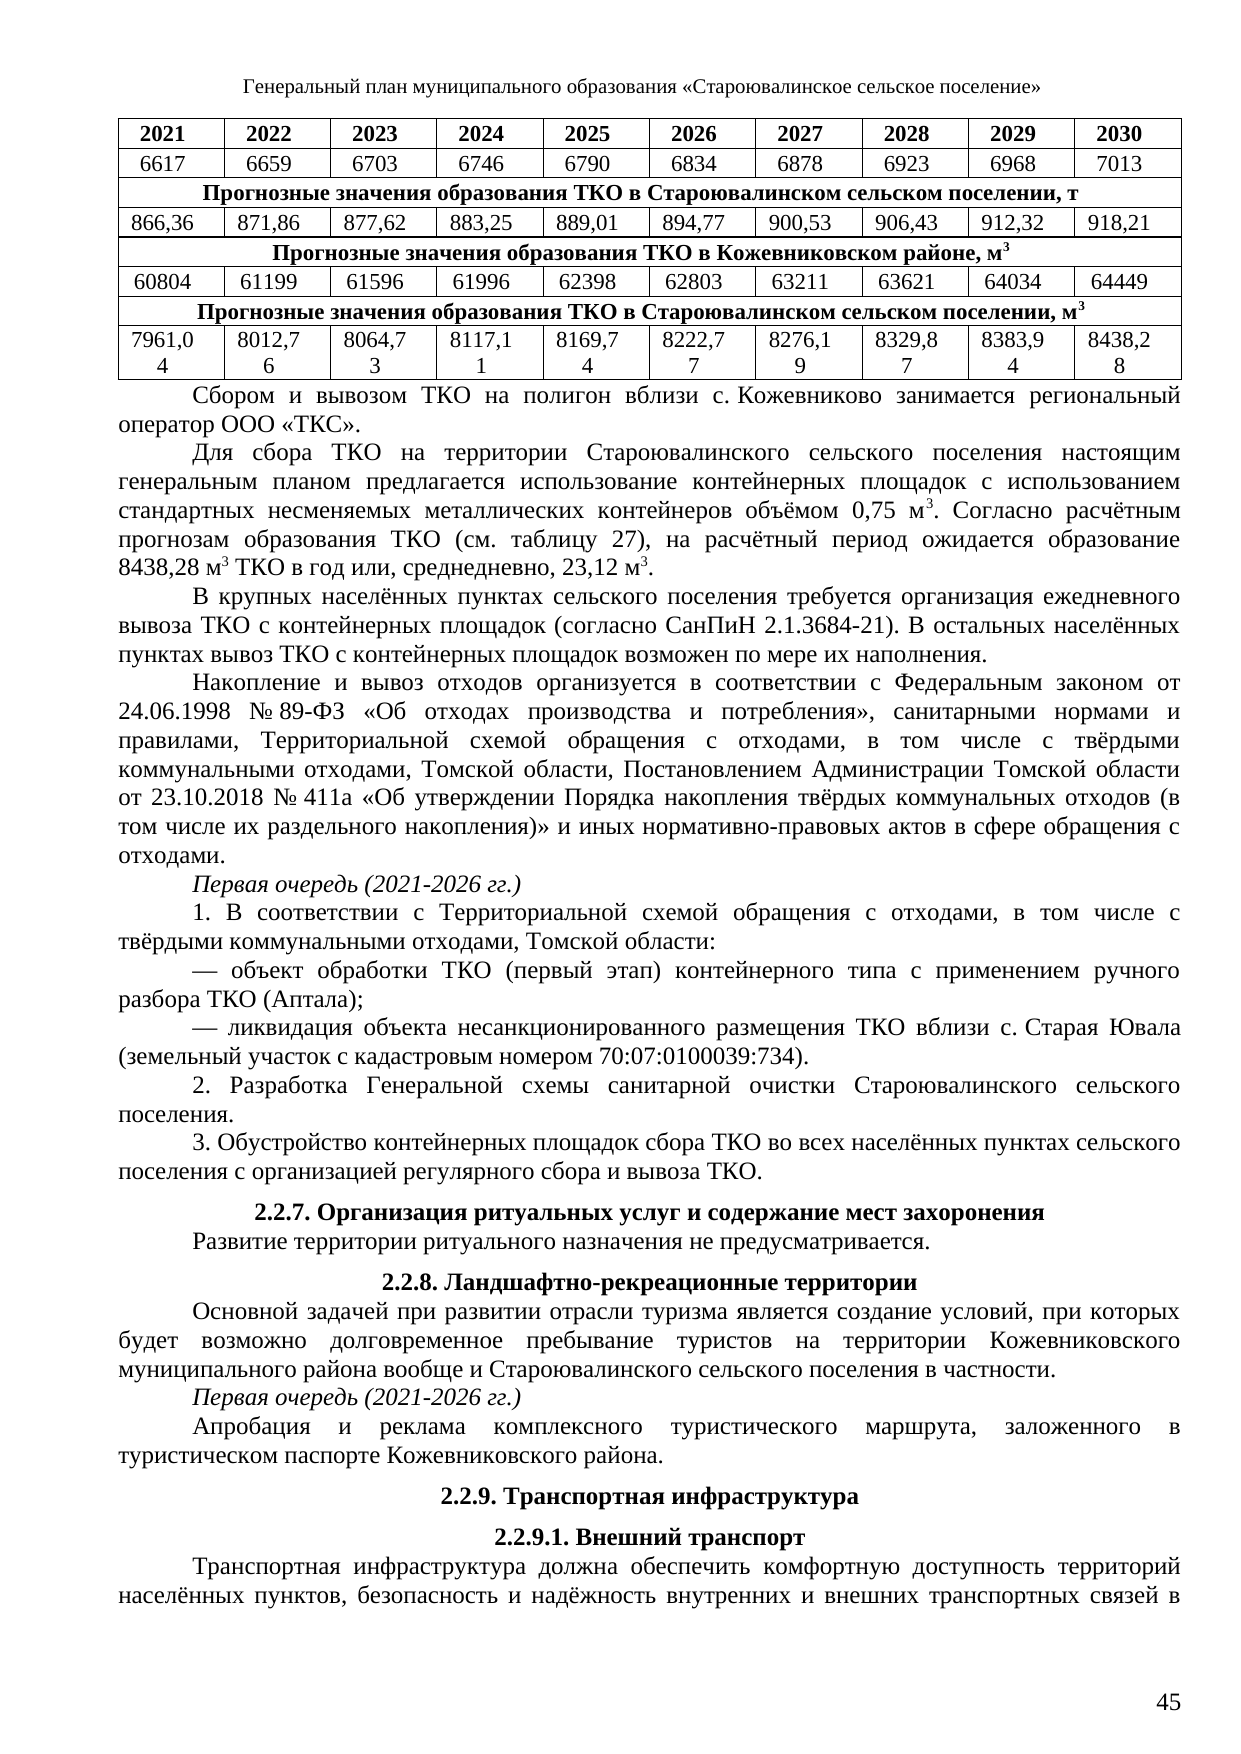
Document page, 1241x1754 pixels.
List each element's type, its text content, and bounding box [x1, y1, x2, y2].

text — ликвидация объекта несанкционированного размещения ТКО вблизи с. Старая Ювала (земельный участок с кадастровым номером 70:07:0100039:734). [118, 1012, 1181, 1070]
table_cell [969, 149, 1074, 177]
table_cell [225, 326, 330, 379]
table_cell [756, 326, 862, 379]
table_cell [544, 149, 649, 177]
text 3. Обустройство контейнерных площадок сбора ТКО во всех населённых пунктах сельского поселения с организацией регулярного сбора и вывоза ТКО. [118, 1127, 1181, 1185]
text Накопление и вывоз отходов организуется в соответствии с Федеральным законом от 24.06.1998 № 89-ФЗ «Об отходах производства и потребления», санитарными нормами и правилами, Территориальной схемой обращения с отходами, в том числе с твёрдыми коммунальными отходами, Томской области, Постановлением Администрации Томской области от 23.10.2018 № 411а «Об утверждении Порядка накопления твёрдых коммунальных отходов (в том числе их раздельного накопления)» и иных нормативно-правовых актов в сфере обращения с отходами. [118, 667, 1181, 869]
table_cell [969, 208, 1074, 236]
subtitle 2.2.9. Транспортная инфраструктура [118, 1481, 1181, 1510]
text 1. В соответствии с Территориальной схемой обращения с отходами, в том числе с твёрдыми коммунальными отходами, Томской области: [118, 897, 1181, 955]
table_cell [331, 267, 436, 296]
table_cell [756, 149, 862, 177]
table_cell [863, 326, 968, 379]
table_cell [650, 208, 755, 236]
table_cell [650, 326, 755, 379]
text Сбором и вывозом ТКО на полигон вблизи с. Кожевниково занимается региональный оператор ООО «ТКС». [118, 380, 1181, 437]
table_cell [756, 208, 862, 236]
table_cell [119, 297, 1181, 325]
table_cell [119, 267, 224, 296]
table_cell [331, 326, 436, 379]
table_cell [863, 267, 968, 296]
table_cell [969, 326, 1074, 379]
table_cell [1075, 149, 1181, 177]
text Развитие территории ритуального назначения не предусматривается. [118, 1226, 1181, 1255]
text В крупных населённых пунктах сельского поселения требуется организация ежедневного вывоза ТКО с контейнерных площадок (согласно СанПиН 2.1.3684-21). В остальных населённых пунктах вывоз ТКО с контейнерных площадок возможен по мере их наполнения. [118, 581, 1181, 667]
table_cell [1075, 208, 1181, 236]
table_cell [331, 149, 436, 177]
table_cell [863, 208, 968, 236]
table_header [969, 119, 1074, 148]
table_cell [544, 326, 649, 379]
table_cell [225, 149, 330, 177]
subtitle 2.2.9.1. Внешний транспорт [118, 1522, 1181, 1551]
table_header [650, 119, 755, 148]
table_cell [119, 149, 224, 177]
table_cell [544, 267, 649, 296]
subtitle 2.2.7. Организация ритуальных услуг и содержание мест захоронения [118, 1197, 1181, 1226]
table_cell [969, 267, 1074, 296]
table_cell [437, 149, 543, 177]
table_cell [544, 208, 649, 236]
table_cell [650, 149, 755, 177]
subtitle 2.2.8. Ландшафтно-рекреационные территории [118, 1267, 1181, 1296]
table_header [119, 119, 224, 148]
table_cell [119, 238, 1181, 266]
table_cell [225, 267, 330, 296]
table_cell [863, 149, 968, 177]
text 2. Разработка Генеральной схемы санитарной очистки Староювалинского сельского поселения. [118, 1070, 1181, 1127]
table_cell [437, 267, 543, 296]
text Апробация и реклама комплексного туристического маршрута, заложенного в туристическом паспорте Кожевниковского района. [118, 1411, 1181, 1469]
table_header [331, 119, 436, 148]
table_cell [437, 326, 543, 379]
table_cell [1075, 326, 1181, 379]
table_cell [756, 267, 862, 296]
text Первая очередь (2021-2026 гг.) [118, 1382, 1181, 1411]
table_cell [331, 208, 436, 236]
text Первая очередь (2021-2026 гг.) [118, 869, 1181, 897]
text Основной задачей при развитии отрасли туризма является создание условий, при которых будет возможно долговременное пребывание туристов на территории Кожевниковского муниципального района вообще и Староювалинского сельского поселения в частности. [118, 1296, 1181, 1382]
text Для сбора ТКО на территории Староювалинского сельского поселения настоящим генеральным планом предлагается использование контейнерных площадок с использованием стандартных несменяемых металлических контейнеров объёмом 0,75 м3. Согласно расчётным прогнозам образования ТКО (см. таблицу 27), на расчётный период ожидается образование 8438,28 м3 ТКО в год или, среднедневно, 23,12 м3. [118, 437, 1181, 581]
text — объект обработки ТКО (первый этап) контейнерного типа с применением ручного разбора ТКО (Аптала); [118, 955, 1181, 1012]
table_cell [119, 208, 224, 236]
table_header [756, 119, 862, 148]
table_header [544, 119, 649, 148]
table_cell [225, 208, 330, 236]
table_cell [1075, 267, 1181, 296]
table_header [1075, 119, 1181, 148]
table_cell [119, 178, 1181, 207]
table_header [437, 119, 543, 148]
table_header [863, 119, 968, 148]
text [118, 1551, 1181, 1609]
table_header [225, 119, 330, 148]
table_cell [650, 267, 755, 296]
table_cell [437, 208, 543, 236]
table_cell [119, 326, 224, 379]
